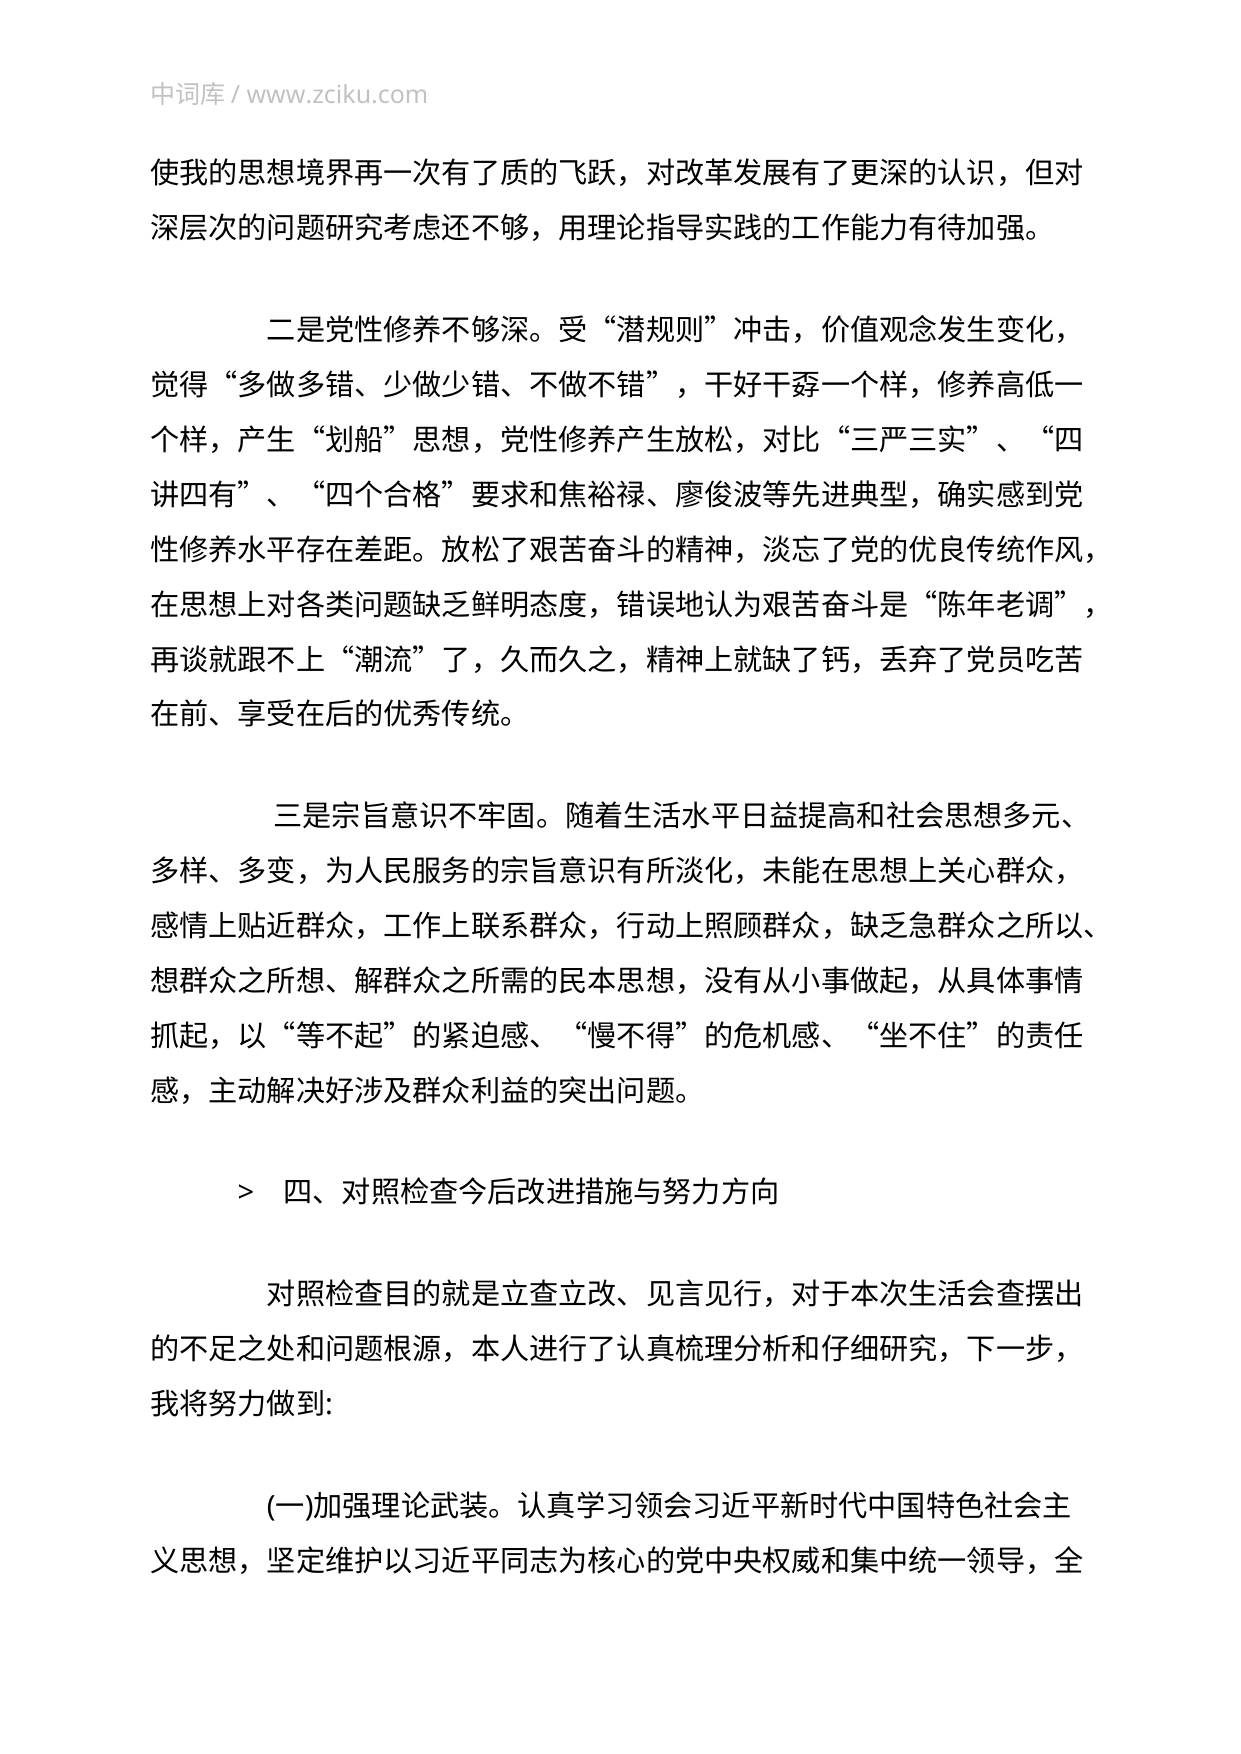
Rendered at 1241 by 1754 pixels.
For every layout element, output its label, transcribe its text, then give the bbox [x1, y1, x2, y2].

text > 四、对照检查今后改进措施与努力方向 [150, 1169, 1090, 1211]
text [150, 150, 1090, 247]
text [150, 1483, 1090, 1580]
text 三是宗旨意识不牢固。随着生活水平日益提高和社会思想多元、多样、多变，为人民服务的宗旨意识有所淡化，未能在思想上关心群众，感情上贴近群众，工作上联系群众，行动上照顾群众，缺乏急群众之所以、想群众之所想、解群众之所需的民本思想，没有从小事做起，从具体事情抓起，以“等不起”的紧迫感、“慢不得”的危机感、“坐不住”的责任感，主动解决好涉及群众利益的突出问题。 [150, 793, 1090, 1109]
text 对照检查目的就是立查立改、见言见行，对于本次生活会查摆出的不足之处和问题根源，本人进行了认真梳理分析和仔细研究，下一步，我将努力做到: [150, 1271, 1090, 1423]
text 二是党性修养不够深。受“潜规则”冲击，价值观念发生变化，觉得“多做多错、少做少错、不做不错”，干好干孬一个样，修养高低一个样，产生“划船”思想，党性修养产生放松，对比“三严三实”、“四讲四有”、“四个合格”要求和焦裕禄、廖俊波等先进典型，确实感到党性修养水平存在差距。放松了艰苦奋斗的精神，淡忘了党的优良传统作风，在思想上对各类问题缺乏鲜明态度，错误地认为艰苦奋斗是“陈年老调”，再谈就跟不上“潮流”了，久而久之，精神上就缺了钙，丢弃了党员吃苦在前、享受在后的优秀传统。 [150, 307, 1090, 733]
